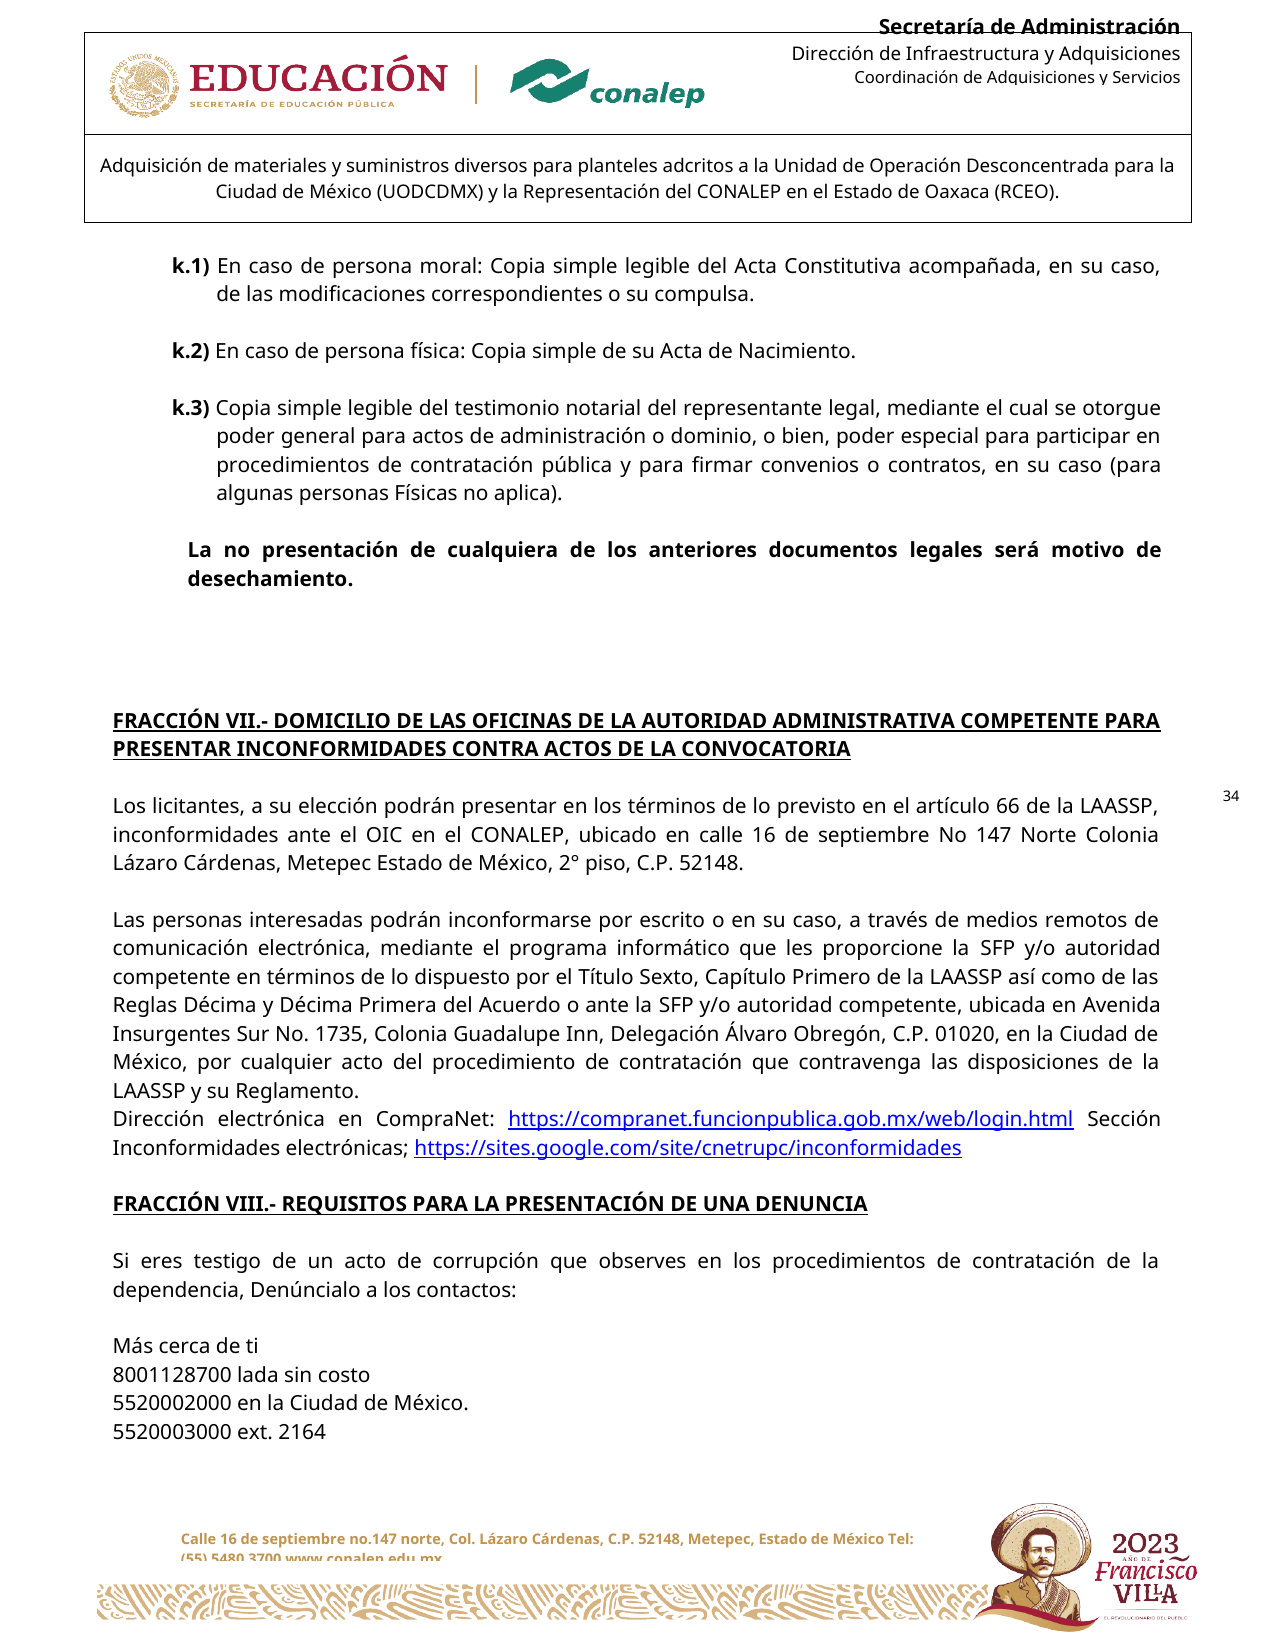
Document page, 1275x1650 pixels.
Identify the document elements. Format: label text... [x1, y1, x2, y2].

text Más cerca de ti [112, 1332, 1161, 1360]
text k.1) En caso de persona moral: Copia simple legible del Acta Constitutiva acompañada, en su caso, de las modificaciones correspondientes o su compulsa. [172, 251, 1162, 308]
text k.3) Copia simple legible del testimonio notarial del representante legal, mediante el cual se otorgue poder general para actos de administración o dominio, o bien, poder especial para participar en procedimientos de contratación pública y para firmar convenios o contratos, en su caso (para algunas personas Físicas no aplica). [172, 393, 1162, 507]
list FRACCIÓN VIII.- REQUISITOS PARA LA PRESENTACIÓN DE UNA DENUNCIA [112, 1189, 1161, 1218]
picture [96, 1502, 1198, 1632]
text La no presentación de cualquiera de los anteriores documentos legales será motivo de desechamiento. [187, 535, 1162, 592]
picture [109, 53, 448, 118]
text Las personas interesadas podrán inconformarse por escrito o en su caso, a través de medios remotos de comunicación electrónica, mediante el programa informático que les proporcione la SFP y/o autoridad competente en términos de lo dispuesto por el Título Sexto, Capítulo Primero de la LAASSP así como de las Reglas Décima y Décima Primera del Acuerdo o ante la SFP y/o autoridad competente, ubicada en Avenida Insurgentes Sur No. 1735, Colonia Guadalupe Inn, Delegación Álvaro Obregón, C.P. 01020, en la Ciudad de México, por cualquier acto del procedimiento de contratación que contravenga las disposiciones de la LAASSP y su Reglamento. [112, 905, 1161, 1104]
text 8001128700 lada sin costo [112, 1360, 1161, 1388]
text FRACCIÓN VII.- DOMICILIO DE LAS OFICINAS DE LA AUTORIDAD ADMINISTRATIVA COMPETENTE PARA PRESENTAR INCONFORMIDADES CONTRA ACTOS DE LA CONVOCATORIA [112, 706, 1161, 730]
text Dirección electrónica en CompraNet: https://compranet.funcionpublica.gob.mx/web/login.html Sección Inconformidades electrónicas; https://sites.google.com/site/cnetrupc/inconformidades [112, 1104, 1161, 1161]
picture [492, 46, 741, 119]
text 5520003000 ext. 2164 [112, 1417, 1161, 1445]
text FRACCIÓN VII.- DOMICILIO DE LAS OFICINAS DE LA AUTORIDAD ADMINISTRATIVA COMPETENTE PARA PRESENTAR INCONFORMIDADES CONTRA ACTOS DE LA CONVOCATORIA [112, 731, 1161, 763]
text Los licitantes, a su elección podrán presentar en los términos de lo previsto en el artículo 66 de la LAASSP, inconformidades ante el OIC en el CONALEP, ubicado en calle 16 de septiembre No 147 Norte Colonia Lázaro Cárdenas, Metepec Estado de México, 2° piso, C.P. 52148. [112, 791, 1161, 877]
text 5520002000 en la Ciudad de México. [112, 1388, 1161, 1417]
text k.2) En caso de persona física: Copia simple de su Acta de Nacimiento. [172, 336, 1162, 365]
text Si eres testigo de un acto de corrupción que observes en los procedimientos de contratación de la dependencia, Denúncialo a los contactos: [112, 1246, 1161, 1303]
